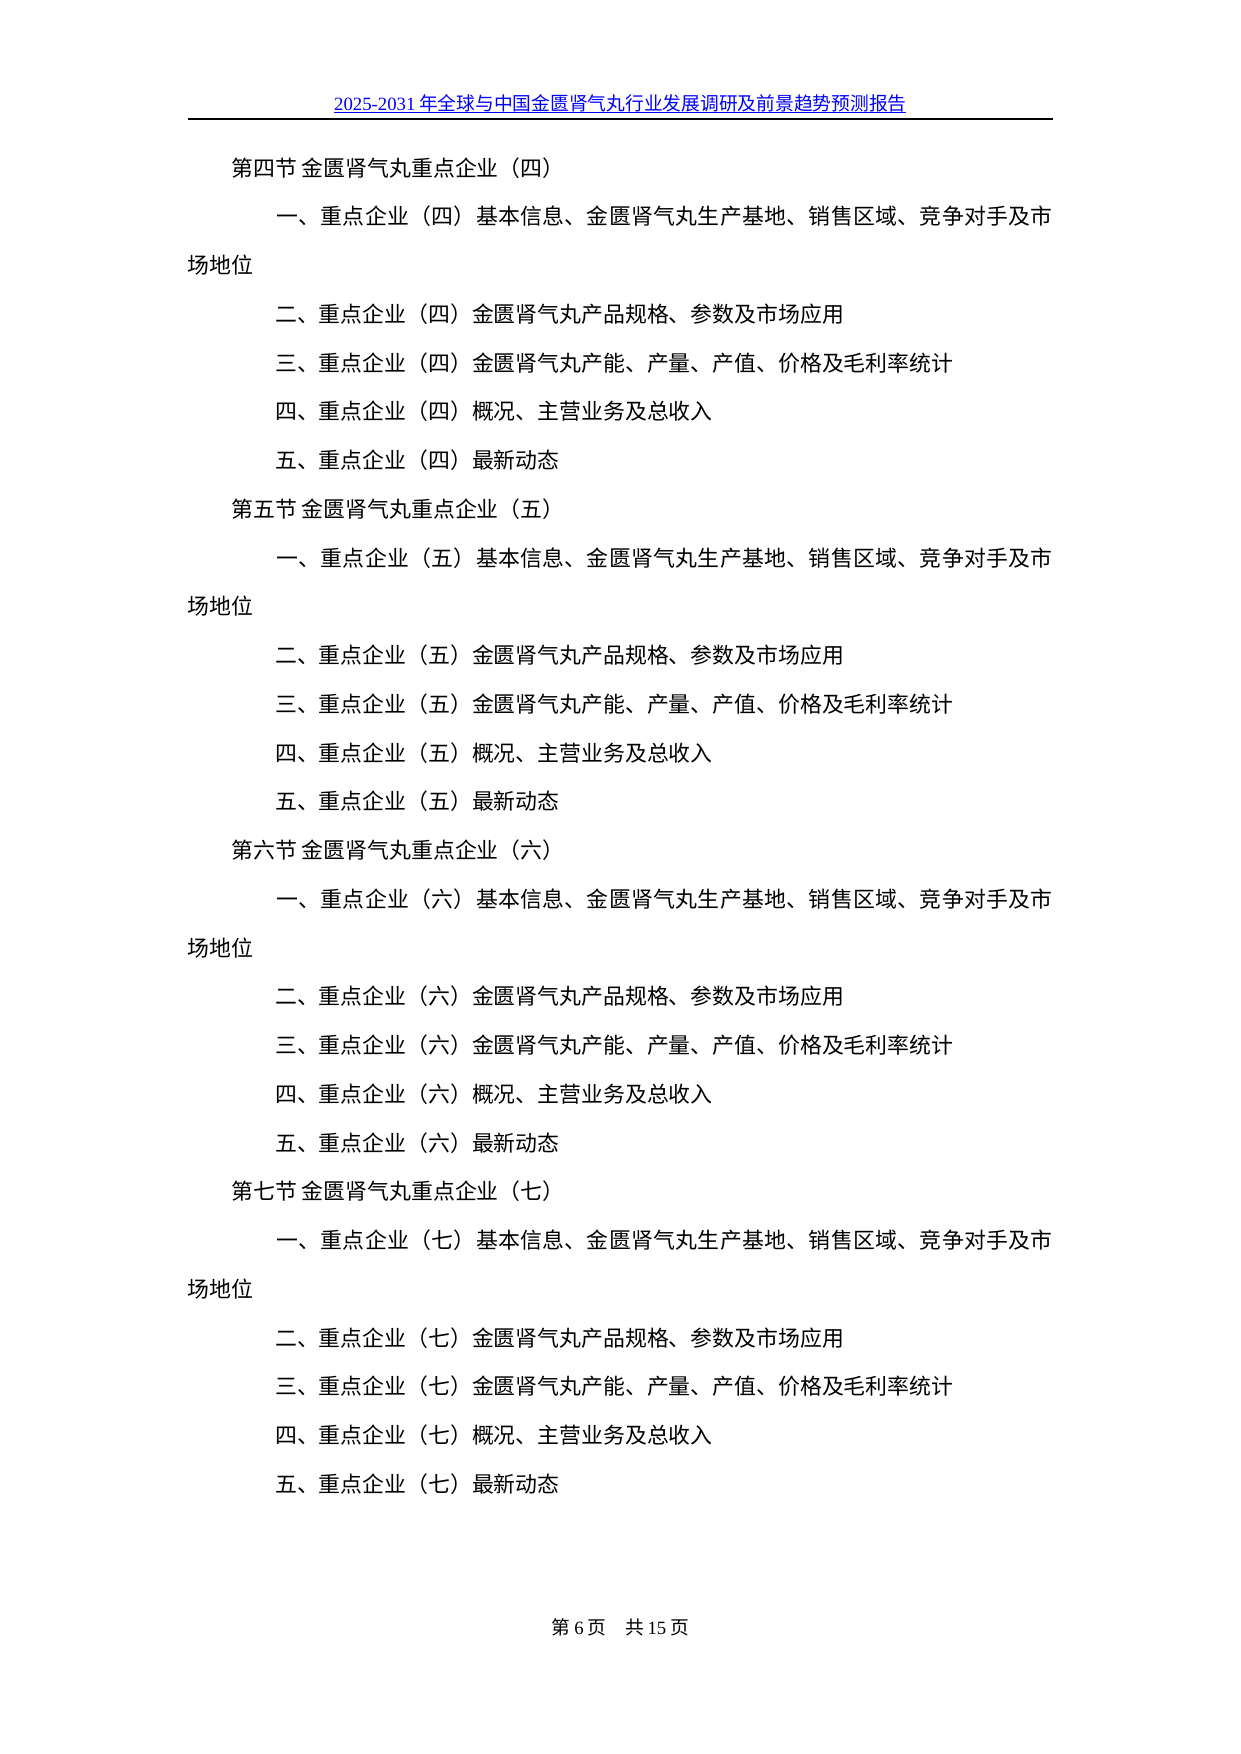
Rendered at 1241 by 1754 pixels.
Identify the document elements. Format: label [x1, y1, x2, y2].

text [187, 150, 1053, 1499]
